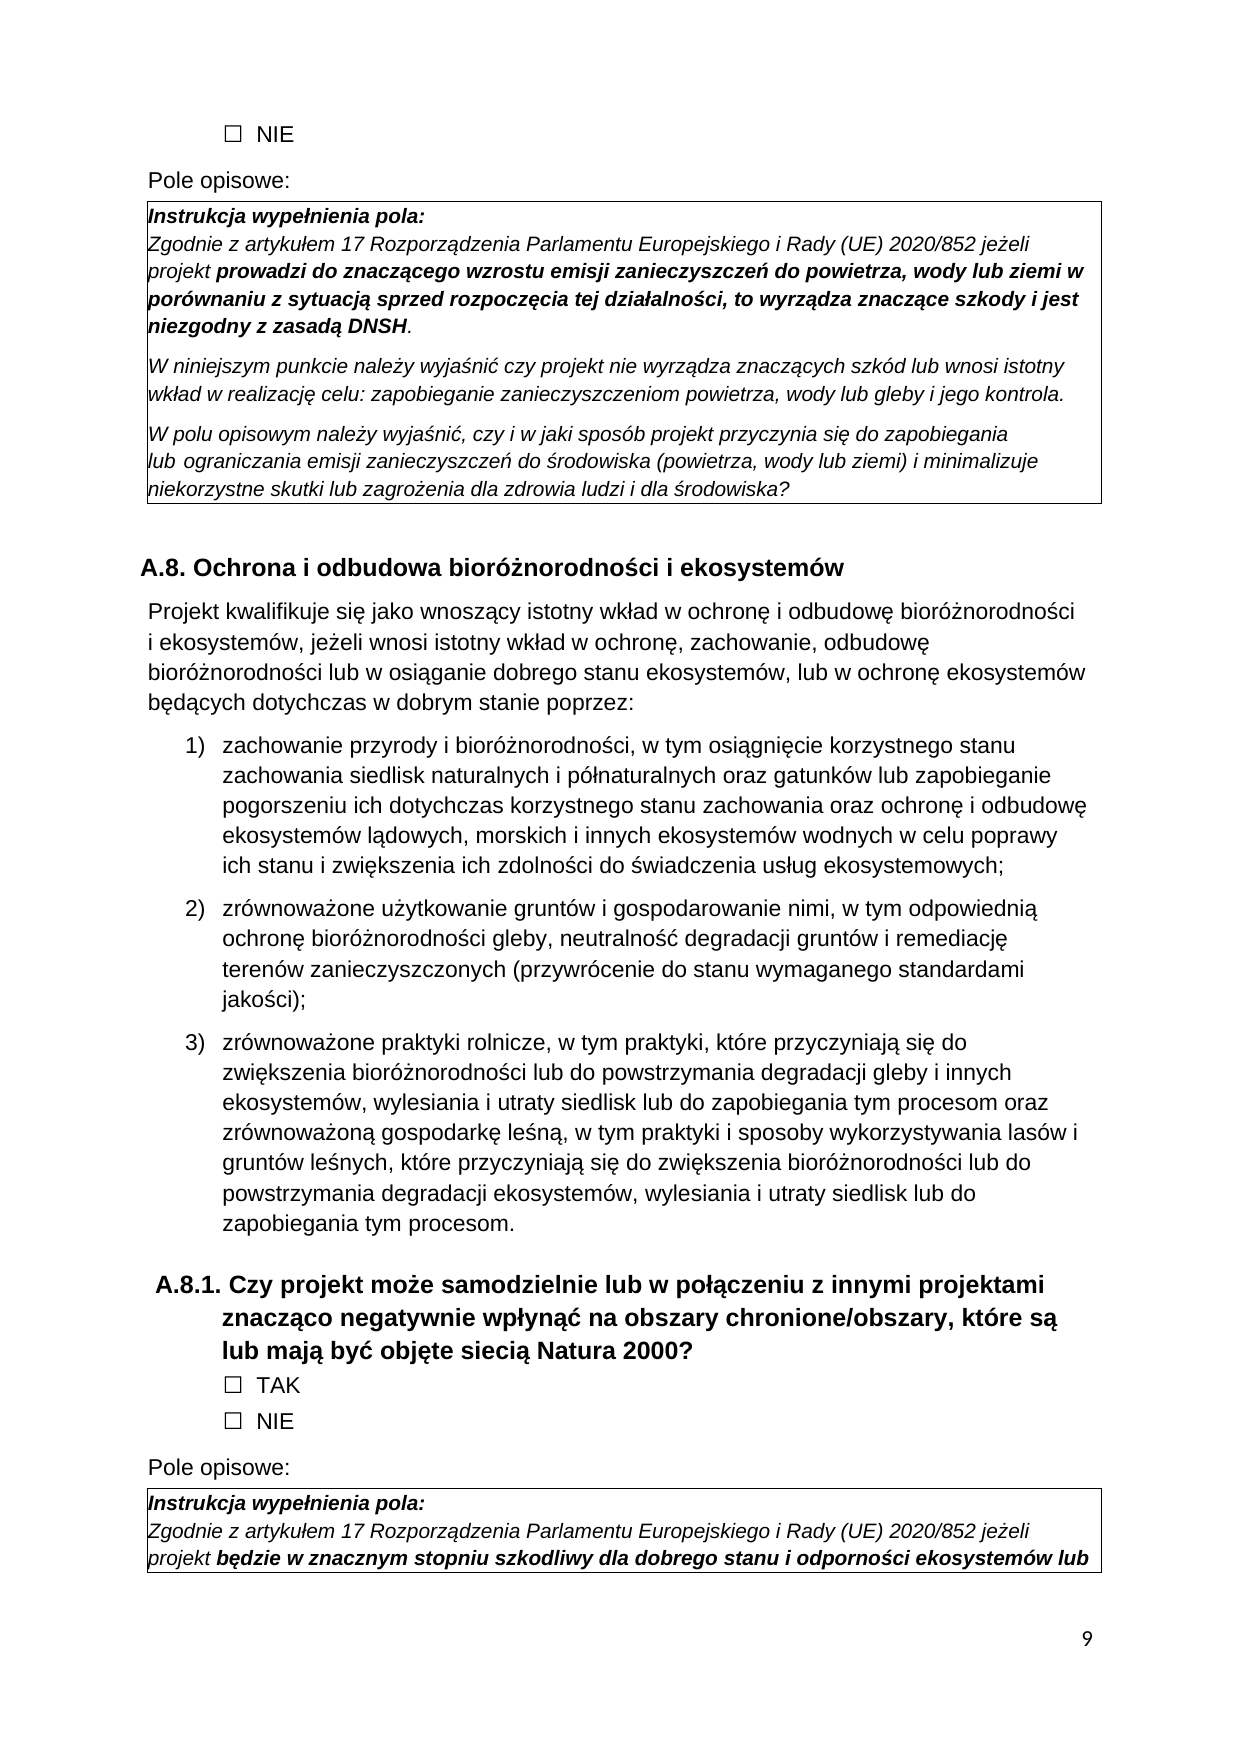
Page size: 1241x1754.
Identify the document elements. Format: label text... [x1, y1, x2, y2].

text Instrukcja wypełnienia pola: [148, 1489, 1101, 1515]
list zrównoważone praktyki rolnicze, w tym praktyki, które przyczyniają się do zwiększenia bioróżnorodności lub do powstrzymania degradacji gleby i innych ekosystemów, wylesiania i utraty siedlisk lub do zapobiegania tym procesom oraz zrównoważoną gospodarkę leśną, w tym praktyki i sposoby wykorzystywania lasów i gruntów leśnych, które przyczyniają się do zwiększenia bioróżnorodności lub do powstrzymania degradacji ekosystemów, wylesiania i utraty siedlisk lub do zapobiegania tym procesom. [185, 1028, 1092, 1236]
text NIE [223, 118, 1092, 149]
list Ochrona i odbudowa bioróżnorodności i ekosystemów [140, 553, 1092, 581]
text Instrukcja wypełnienia pola: [148, 202, 1101, 228]
text W niniejszym punkcie należy wyjaśnić czy projekt nie wyrządza znaczących szkód lub wnosi istotny wkład w realizację celu: zapobieganie zanieczyszczeniom powietrza, wody lub gleby i jego kontrola. [148, 351, 1101, 406]
text W polu opisowym należy wyjaśnić, czy i w jaki sposób projekt przyczynia się do zapobiegania lub ograniczania emisji zanieczyszczeń do środowiska (powietrza, wody lub ziemi) i minimalizuje niekorzystne skutki lub zagrożenia dla zdrowia ludzi i dla środowiska? [148, 418, 1101, 503]
text Pole opisowe: [148, 1453, 1092, 1480]
text Zgodnie z artykułem 17 Rozporządzenia Parlamentu Europejskiego i Rady (UE) 2020/852 jeżeli projekt prowadzi do znaczącego wzrostu emisji zanieczyszczeń do powietrza, wody lub ziemi w porównaniu z sytuacją sprzed rozpoczęcia tej działalności, to wyrządza znaczące szkody i jest niezgodny z zasadą DNSH. [148, 228, 1101, 338]
list Czy projekt może samodzielnie lub w połączeniu z innymi projektami znacząco negatywnie wpłynąć na obszary chronione/obszary, które są lub mają być objęte siecią Natura 2000? [155, 1270, 1092, 1365]
text ☐ NIE [223, 1405, 1092, 1436]
text ☐ TAK [223, 1369, 1092, 1400]
text Projekt kwalifikuje się jako wnoszący istotny wkład w ochronę i odbudowę bioróżnorodności i ekosystemów, jeżeli wnosi istotny wkład w ochronę, zachowanie, odbudowę bioróżnorodności lub w osiąganie dobrego stanu ekosystemów, lub w ochronę ekosystemów będących dotychczas w dobrym stanie poprzez: [148, 598, 1092, 715]
list zrównoważone użytkowanie gruntów i gospodarowanie nimi, w tym odpowiednią ochronę bioróżnorodności gleby, neutralność degradacji gruntów i remediację terenów zanieczyszczonych (przywrócenie do stanu wymaganego standardami jakości); [185, 895, 1092, 1012]
text Pole opisowe: [148, 167, 1092, 193]
list zachowanie przyrody i bioróżnorodności, w tym osiągnięcie korzystnego stanu zachowania siedlisk naturalnych i półnaturalnych oraz gatunków lub zapobieganie pogorszeniu ich dotychczas korzystnego stanu zachowania oraz ochronę i odbudowę ekosystemów lądowych, morskich i innych ekosystemów wodnych w celu poprawy ich stanu i zwiększenia ich zdolności do świadczenia usług ekosystemowych; [185, 732, 1092, 879]
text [148, 1515, 1101, 1572]
